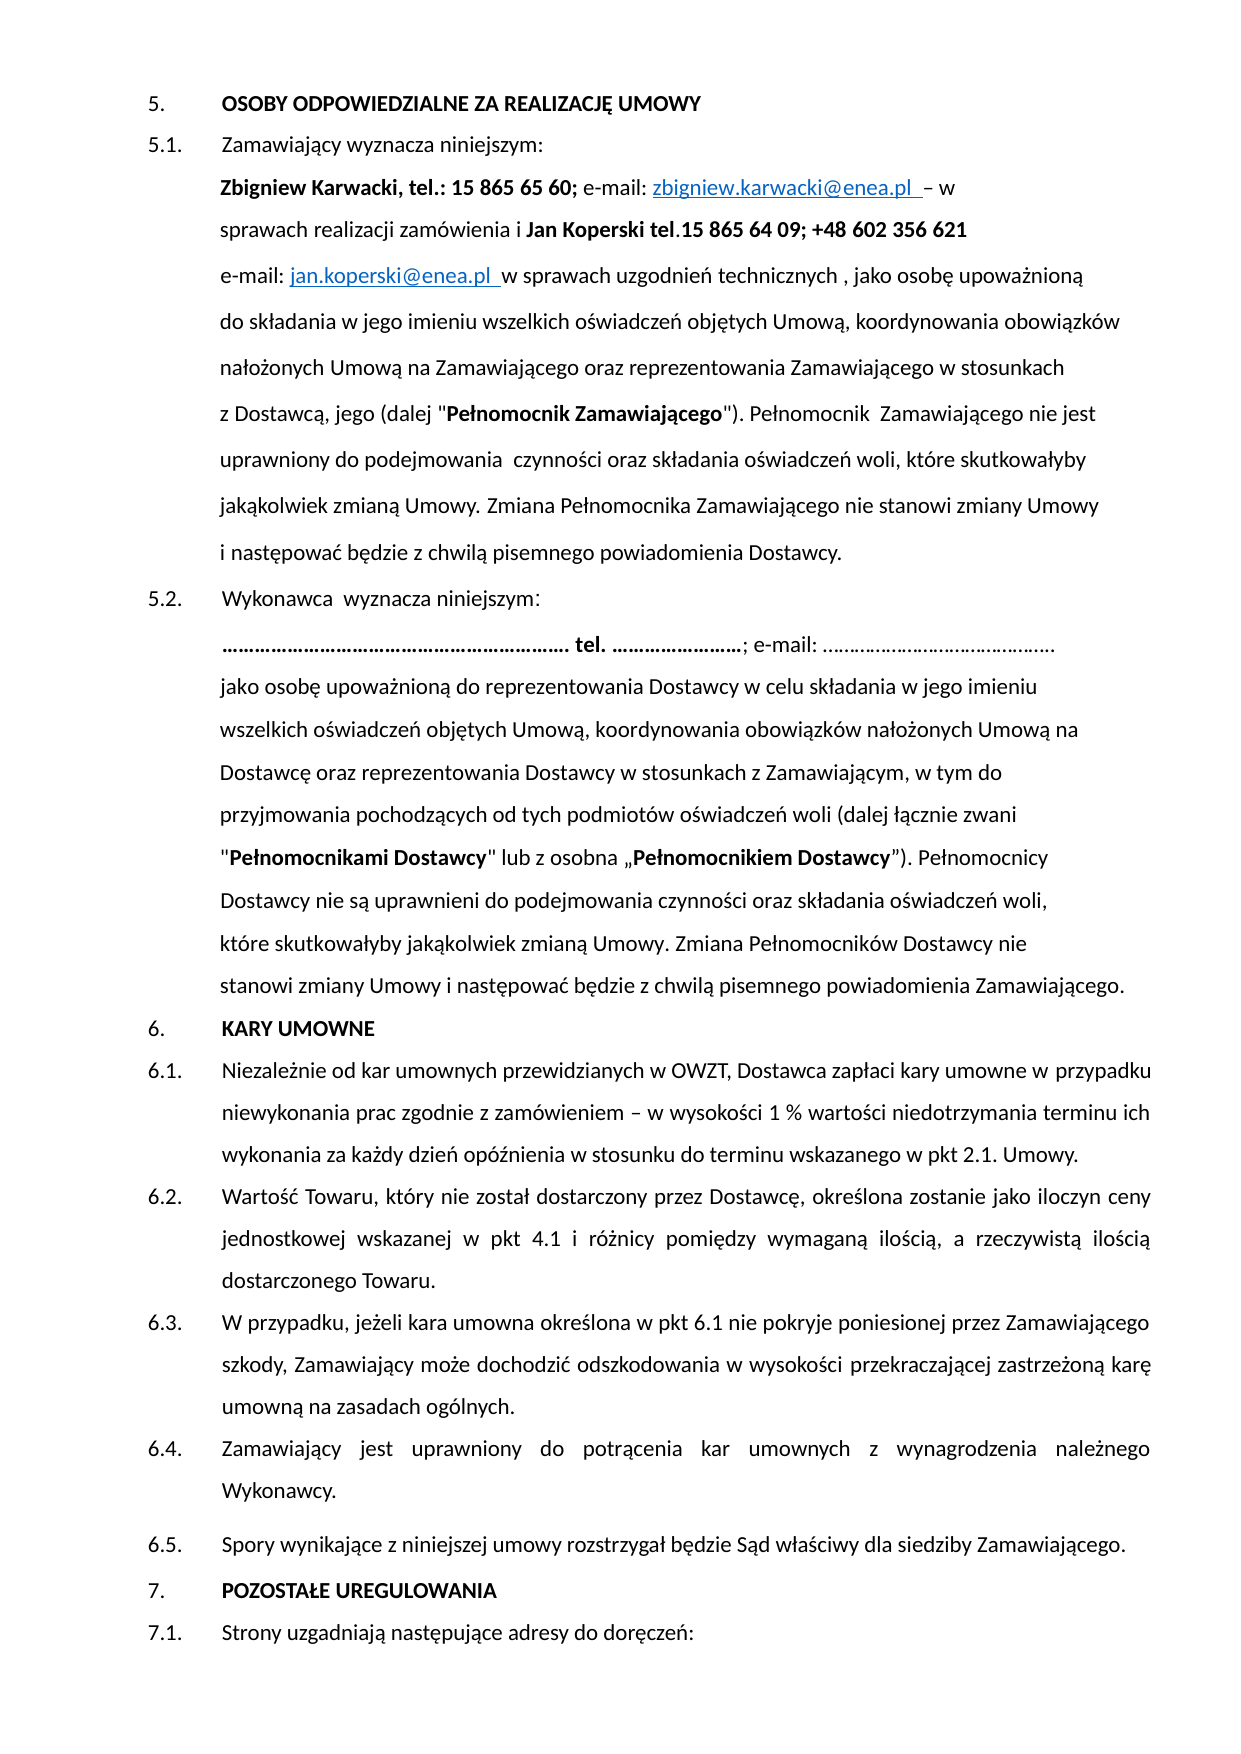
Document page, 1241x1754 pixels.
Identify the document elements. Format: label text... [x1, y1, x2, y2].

subtitle Zamawiający wyznacza niniejszym: [148, 131, 1152, 159]
subtitle Niezależnie od kar umownych przewidzianych w OWZT, Dostawca zapłaci kary umowne w przypadku niewykonania prac zgodnie z zamówieniem – w wysokości 1 % wartości niedotrzymania terminu ich wykonania za każdy dzień opóźnienia w stosunku do terminu wskazanego w pkt 2.1. Umowy. [148, 1056, 1152, 1168]
text "Pełnomocnikami Dostawcy" lub z osobna „Pełnomocnikiem Dostawcy”). Pełnomocnicy [148, 843, 1152, 871]
subtitle Strony uzgadniają następujące adresy do doręczeń: [148, 1618, 1152, 1646]
subtitle sprawach realizacji zamówienia i Jan Koperski tel.15 865 64 09; +48 602 356 621 [148, 215, 1152, 243]
subtitle W przypadku, jeżeli kara umowna określona w pkt 6.1 nie pokryje poniesionej przez Zamawiającego szkody, Zamawiający może dochodzić odszkodowania w wysokości przekraczającej zastrzeżoną karę umowną na zasadach ogólnych. [148, 1308, 1152, 1420]
text wszelkich oświadczeń objętych Umową, koordynowania obowiązków nałożonych Umową na [148, 715, 1152, 743]
subtitle i następować będzie z chwilą pisemnego powiadomienia Dostawcy. [148, 538, 1196, 566]
subtitle uprawniony do podejmowania czynności oraz składania oświadczeń woli, które skutkowałyby [148, 446, 1196, 473]
text Zbigniew Karwacki, tel.: 15 865 65 60; e-mail: zbigniew.karwacki@enea.pl – w [148, 173, 1152, 201]
subtitle Wartość Towaru, który nie został dostarczony przez Dostawcę, określona zostanie jako iloczyn ceny jednostkowej wskazanej w pkt 4.1 i różnicy pomiędzy wymaganą ilością, a rzeczywistą ilością dostarczonego Towaru. [148, 1182, 1152, 1294]
subtitle KAry UMOWNE [148, 1014, 1152, 1042]
text jako osobę upoważnioną do reprezentowania Dostawcy w celu składania w jego imieniu [148, 672, 1152, 700]
text stanowi zmiany Umowy i następować będzie z chwilą pisemnego powiadomienia Zamawiającego. [148, 971, 1196, 999]
subtitle Wykonawca wyznacza niniejszym: [148, 584, 1152, 612]
subtitle Zamawiający jest uprawniony do potrącenia kar umownych z wynagrodzenia należnego Wykonawcy. [148, 1434, 1152, 1504]
subtitle POZOSTAŁE UREGULOWANIA [148, 1576, 1152, 1604]
subtitle e-mail: jan.koperski@enea.pl w sprawach uzgodnień technicznych , jako osobę upoważnioną [148, 261, 1152, 289]
text przyjmowania pochodzących od tych podmiotów oświadczeń woli (dalej łącznie zwani [148, 801, 1152, 828]
subtitle OSOBY ODPOWIEDZIALNE ZA REALIZACJĘ UMOWY [148, 89, 1152, 117]
subtitle do składania w jego imieniu wszelkich oświadczeń objętych Umową, koordynowania obowiązków [148, 307, 1196, 335]
text ………………………………………………………. tel. ……………………; e-mail: …………………………………….. [222, 630, 1152, 658]
text Dostawcę oraz reprezentowania Dostawcy w stosunkach z Zamawiającym, w tym do [148, 758, 1152, 786]
subtitle Spory wynikające z niniejszej umowy rozstrzygał będzie Sąd właściwy dla siedziby Zamawiającego. [148, 1530, 1196, 1558]
subtitle z Dostawcą, jego (dalej "Pełnomocnik Zamawiającego"). Pełnomocnik Zamawiającego nie jest [148, 399, 1196, 427]
subtitle nałożonych Umową na Zamawiającego oraz reprezentowania Zamawiającego w stosunkach [148, 353, 1196, 381]
subtitle jakąkolwiek zmianą Umowy. Zmiana Pełnomocnika Zamawiającego nie stanowi zmiany Umowy [148, 492, 1196, 519]
text które skutkowałyby jakąkolwiek zmianą Umowy. Zmiana Pełnomocników Dostawcy nie [148, 929, 1152, 957]
text Dostawcy nie są uprawnieni do podejmowania czynności oraz składania oświadczeń woli, [148, 886, 1152, 914]
